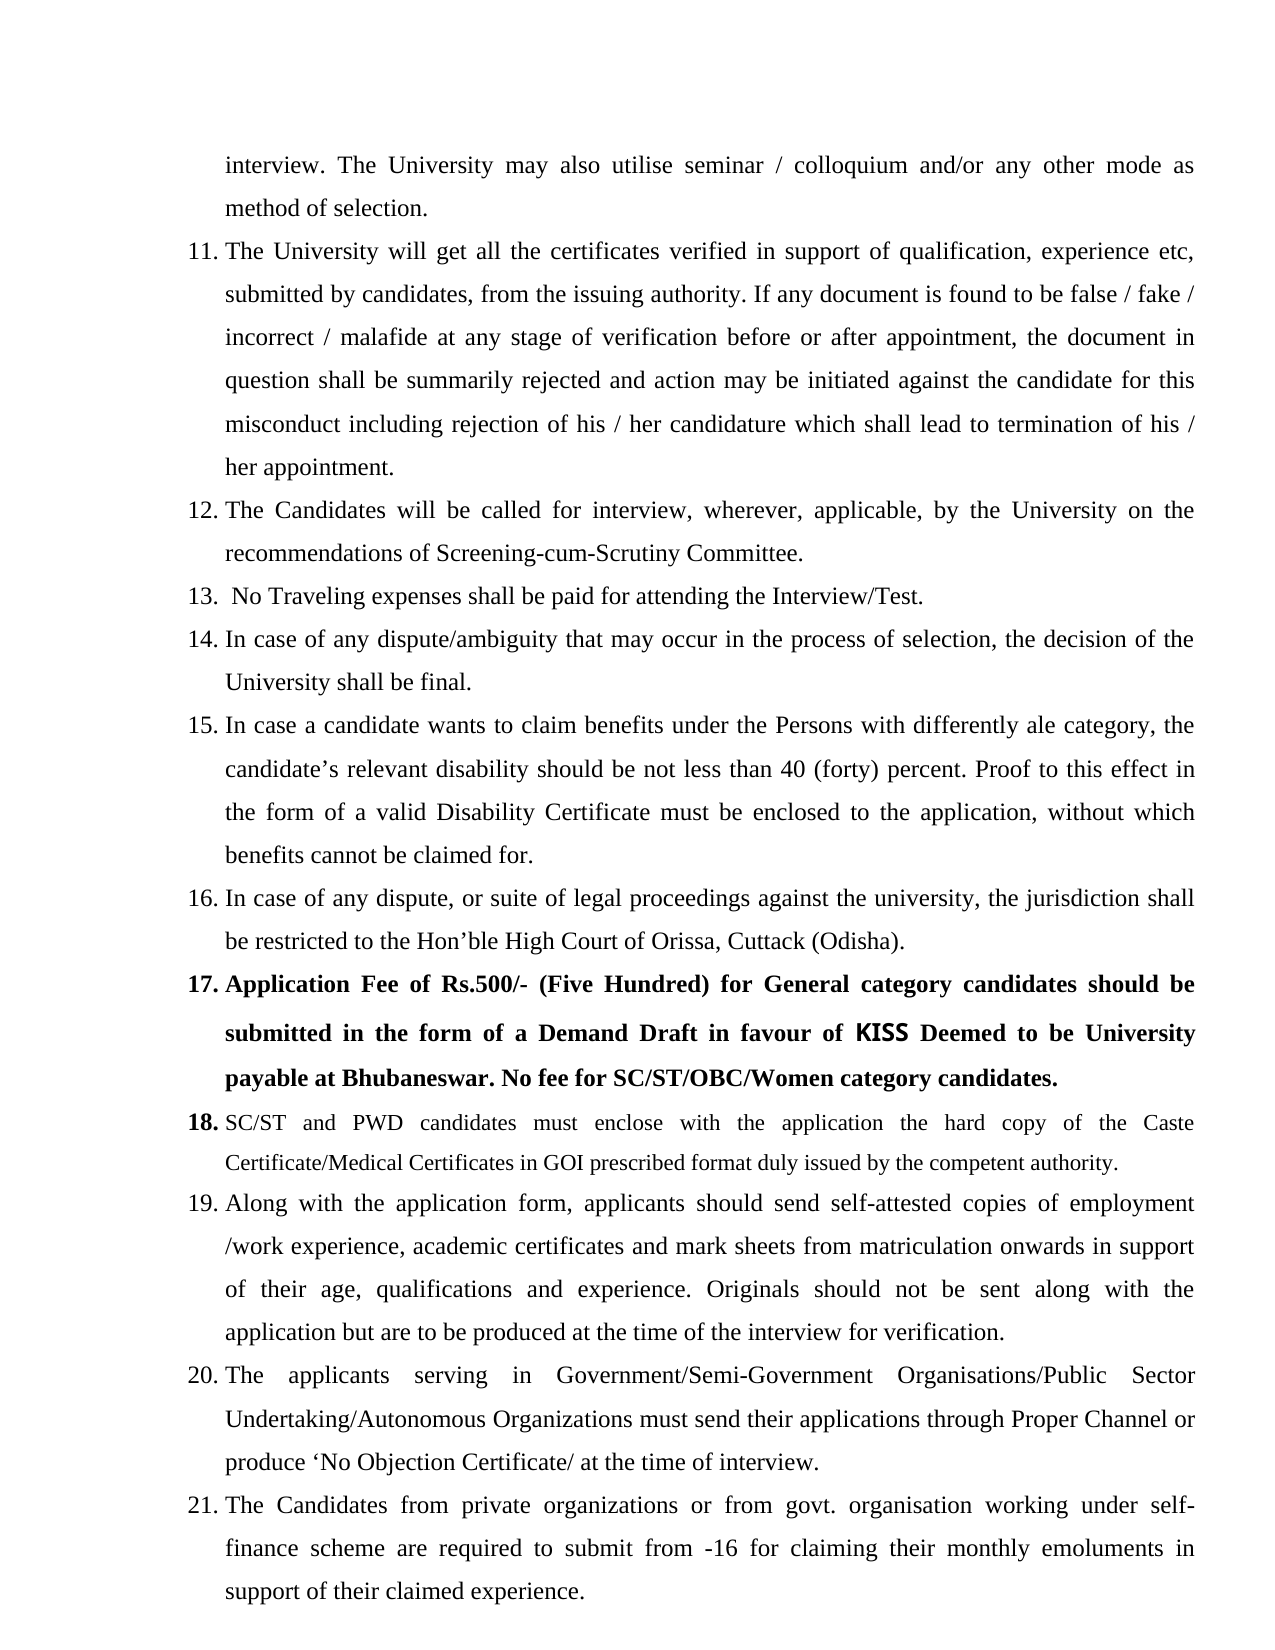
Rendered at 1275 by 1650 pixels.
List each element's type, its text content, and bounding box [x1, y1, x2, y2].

list In case of any dispute, or suite of legal proceedings against the university, the jurisdiction shall be restricted to the Hon’ble High Court of Orissa, Cuttack (Odisha). [187, 883, 1196, 955]
list Application Fee of Rs.500/- (Five Hundred) for General category candidates should be submitted in the form of a Demand Draft in favour of KISS Deemed to be University payable at Bhubaneswar. No fee for SC/ST/OBC/Women category candidates. [187, 969, 1196, 1092]
list Along with the application form, applicants should send self-attested copies of employment /work experience, academic certificates and mark sheets from matriculation onwards in support of their age, qualifications and experience. Originals should not be sent along with the application but are to be produced at the time of the interview for verification. [187, 1188, 1196, 1346]
list The applicants serving in Government/Semi-Government Organisations/Public Sector Undertaking/Autonomous Organizations must send their applications through Proper Channel or produce ‘No Objection Certificate/ at the time of interview. [187, 1361, 1196, 1476]
list In case a candidate wants to claim benefits under the Persons with differently ale category, the candidate’s relevant disability should be not less than 40 (forty) percent. Proof to this effect in the form of a valid Disability Certificate must be enclosed to the application, without which benefits cannot be claimed for. [187, 711, 1196, 869]
list The University will get all the certificates verified in support of qualification, experience etc, submitted by candidates, from the issuing authority. If any document is found to be false / fake / incorrect / malafide at any stage of verification before or after appointment, the document in question shall be summarily rejected and action may be initiated against the candidate for this misconduct including rejection of his / her candidature which shall lead to termination of his / her appointment. [187, 236, 1196, 481]
list The Candidates from private organizations or from govt. organisation working under self-finance scheme are required to submit from -16 for claiming their monthly emoluments in support of their claimed experience. [187, 1490, 1196, 1605]
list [187, 150, 1196, 222]
list No Traveling expenses shall be paid for attending the Interview/Test. [187, 581, 1196, 610]
list The Candidates will be called for interview, wherever, applicable, by the University on the recommendations of Screening-cum-Scrutiny Committee. [187, 495, 1196, 567]
list In case of any dispute/ambiguity that may occur in the process of selection, the decision of the University shall be final. [187, 624, 1196, 696]
list SC/ST and PWD candidates must enclose with the application the hard copy of the Caste Certificate/Medical Certificates in GOI prescribed format duly issued by the competent authority. [187, 1107, 1196, 1175]
